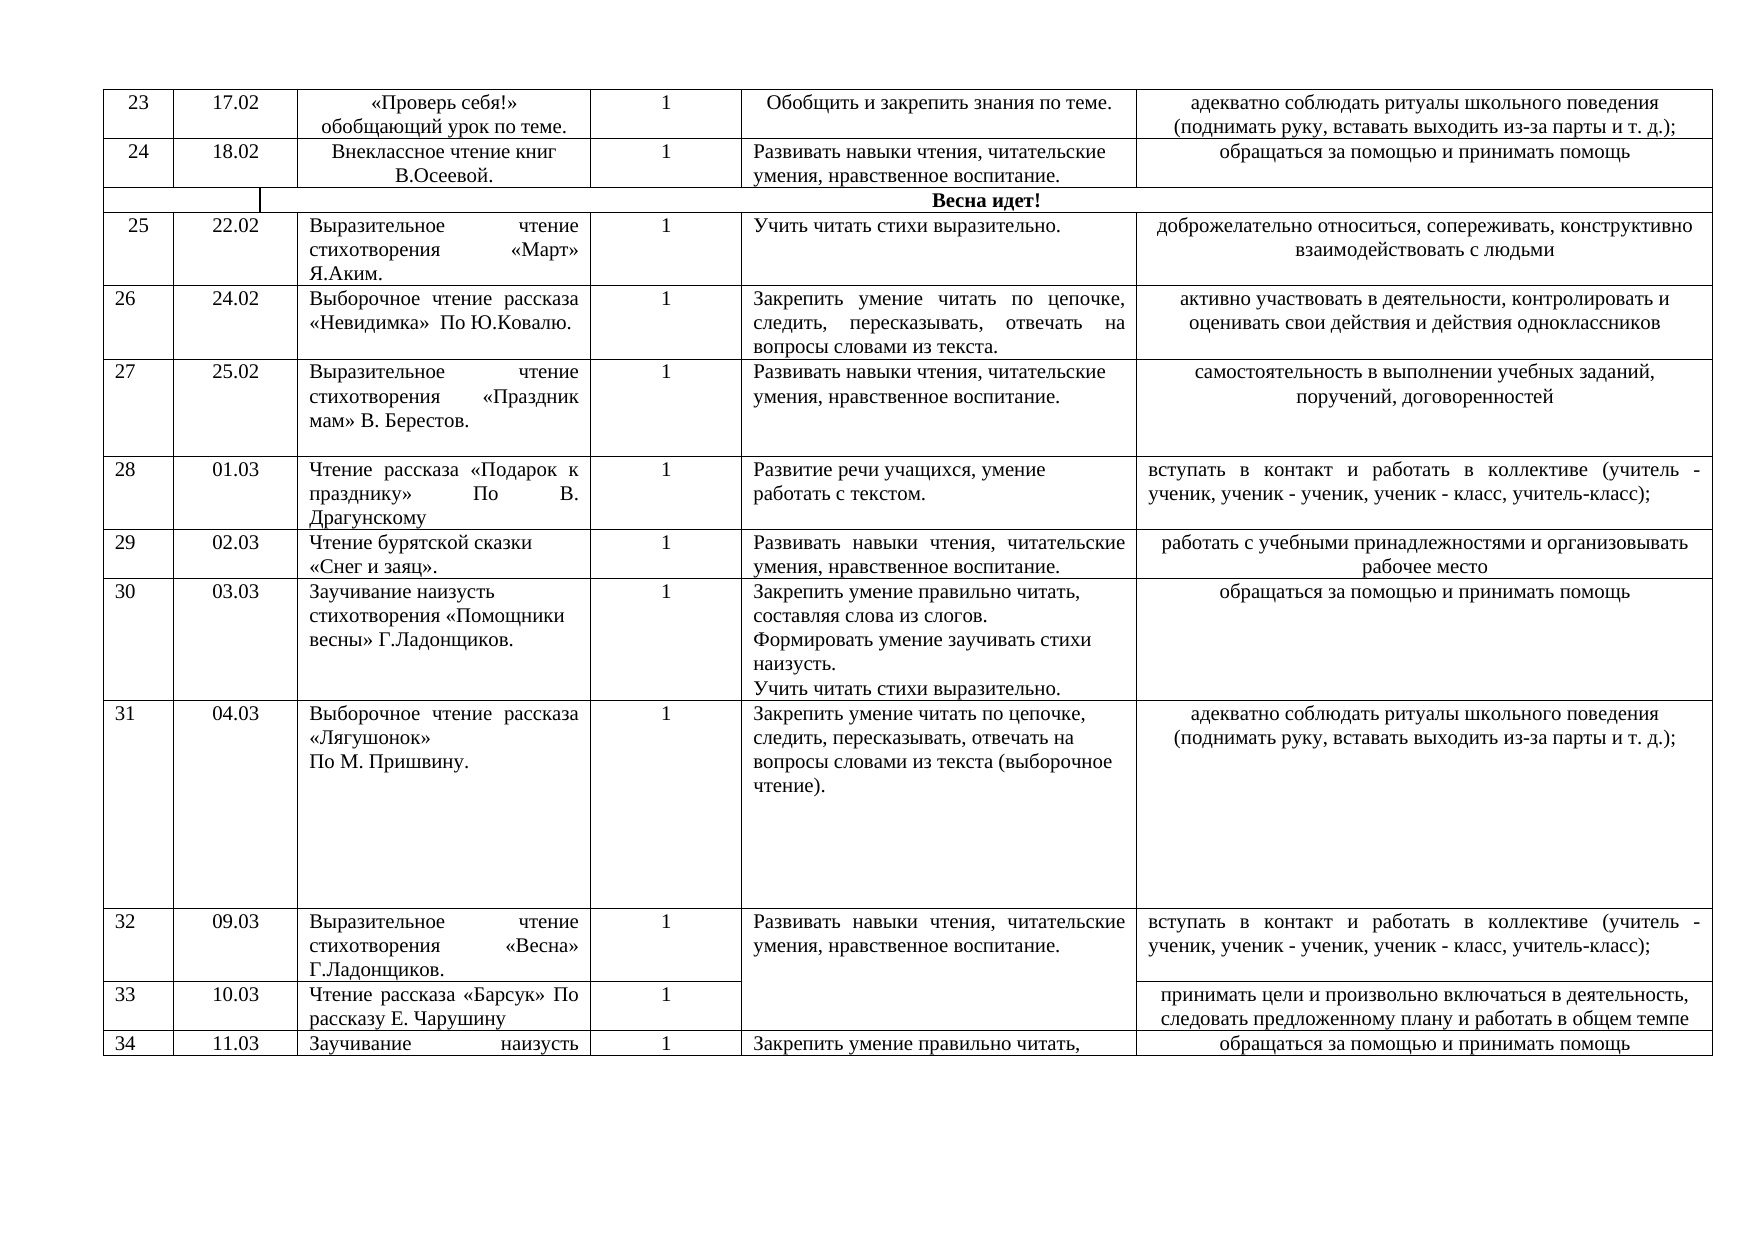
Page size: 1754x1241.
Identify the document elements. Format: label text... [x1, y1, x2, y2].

table_cell 04.03 [174, 701, 297, 908]
table_cell доброжелательно относиться, сопереживать, конструктивно взаимодействовать с людьми [1137, 213, 1712, 285]
table_cell Выразительное чтение стихотворения «Праздник мам» В. Берестов. [298, 360, 590, 456]
table_cell 03.03 [174, 579, 297, 699]
table_cell «Проверь себя!» обобщающий урок по теме. [298, 90, 590, 138]
table_cell 1 [591, 530, 741, 578]
table_cell 30 [104, 579, 173, 699]
table_cell 1 [591, 579, 741, 699]
table_cell 11.03 [174, 1031, 297, 1055]
table_cell Обобщить и закрепить знания по теме. [742, 90, 1136, 138]
table_cell Чтение бурятской сказки «Снег и заяц». [298, 530, 590, 578]
table_cell Выборочное чтение рассказа «Лягушонок» По М. Пришвину. [298, 701, 590, 908]
table_cell 34 [104, 1031, 173, 1055]
table_cell Чтение рассказа «Подарок к празднику» По В. Драгунскому [298, 457, 590, 529]
table_cell вступать в контакт и работать в коллективе (учитель - ученик, ученик - ученик, ученик - класс, учитель-класс); [1137, 909, 1712, 981]
table_cell 23 [104, 90, 173, 138]
table_cell 22.02 [174, 213, 297, 285]
table_cell 1 [591, 982, 741, 1030]
table_cell активно участвовать в деятельности, контролировать и оценивать свои действия и действия одноклассников [1137, 286, 1712, 358]
table_cell 1 [591, 360, 741, 456]
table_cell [742, 1031, 1136, 1055]
table_cell Выборочное чтение рассказа «Невидимка» По Ю.Ковалю. [298, 286, 590, 358]
table_cell 17.02 [174, 90, 297, 138]
table_cell Выразительное чтение стихотворения «Март» Я.Аким. [298, 213, 590, 285]
table_cell Закрепить умение правильно читать, составляя слова из слогов. Формировать умение заучивать стихи наизусть. Учить читать стихи выразительно. [742, 579, 1136, 699]
table_cell 1 [591, 286, 741, 358]
table_cell самостоятельность в выполнении учебных заданий, поручений, договоренностей [1137, 360, 1712, 456]
table_cell Выразительное чтение стихотворения «Весна» Г.Ладонщиков. [298, 909, 590, 981]
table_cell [298, 1031, 590, 1055]
table_cell Закрепить умение читать по цепочке, следить, пересказывать, отвечать на вопросы словами из текста. [742, 286, 1136, 358]
table_cell 29 [104, 530, 173, 578]
table_cell вступать в контакт и работать в коллективе (учитель - ученик, ученик - ученик, ученик - класс, учитель-класс); [1137, 457, 1712, 529]
table_cell работать с учебными принадлежностями и организовывать рабочее место [1137, 530, 1712, 578]
table_cell 01.03 [174, 457, 297, 529]
table_cell Заучивание наизусть стихотворения «Помощники весны» Г.Ладонщиков. [298, 579, 590, 699]
table_cell 33 [104, 982, 173, 1030]
table_cell Закрепить умение читать по цепочке, следить, пересказывать, отвечать на вопросы словами из текста (выборочное чтение). [742, 701, 1136, 908]
table_cell Развивать навыки чтения, читательские умения, нравственное воспитание. [742, 139, 1136, 187]
table_cell 18.02 [174, 139, 297, 187]
table_cell 09.03 [174, 909, 297, 981]
table_cell адекватно соблюдать ритуалы школьного поведения (поднимать руку, вставать выходить из-за парты и т. д.); [1137, 701, 1712, 908]
table_cell 25.02 [174, 360, 297, 456]
table_cell 10.03 [174, 982, 297, 1030]
table_cell Развитие речи учащихся, умение работать с текстом. [742, 457, 1136, 529]
table_cell Развивать навыки чтения, читательские умения, нравственное воспитание. [742, 360, 1136, 456]
table_cell 1 [591, 909, 741, 981]
table_cell Развивать навыки чтения, читательские умения, нравственное воспитание. [742, 530, 1136, 578]
table_cell адекватно соблюдать ритуалы школьного поведения (поднимать руку, вставать выходить из-за парты и т. д.); [1137, 90, 1712, 138]
table_cell обращаться за помощью и принимать помощь [1137, 579, 1712, 699]
table_cell принимать цели и произвольно включаться в деятельность, следовать предложенному плану и работать в общем темпе [1137, 982, 1712, 1030]
table_cell Учить читать стихи выразительно. [742, 213, 1136, 285]
table_cell 26 [104, 286, 173, 358]
table_cell 24 [104, 139, 173, 187]
table_cell 32 [104, 909, 173, 981]
table_cell 1 [591, 90, 741, 138]
table_cell обращаться за помощью и принимать помощь [1137, 139, 1712, 187]
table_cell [1137, 1031, 1712, 1055]
table_cell 1 [591, 701, 741, 908]
table_cell 28 [104, 457, 173, 529]
table_cell 02.03 [174, 530, 297, 578]
table_cell 31 [104, 701, 173, 908]
table_cell 1 [591, 457, 741, 529]
table_cell Развивать навыки чтения, читательские умения, нравственное воспитание. [742, 909, 1136, 1030]
table_cell Чтение рассказа «Барсук» По рассказу Е. Чарушину [298, 982, 590, 1030]
table_cell Весна идет! [261, 188, 1712, 212]
table_cell 25 [104, 213, 173, 285]
table_cell 24.02 [174, 286, 297, 358]
table_cell Внеклассное чтение книг В.Осеевой. [298, 139, 590, 187]
table_cell [104, 188, 259, 212]
table_cell 1 [591, 139, 741, 187]
table_cell 1 [591, 1031, 741, 1055]
table_cell 27 [104, 360, 173, 456]
table_cell 1 [591, 213, 741, 285]
